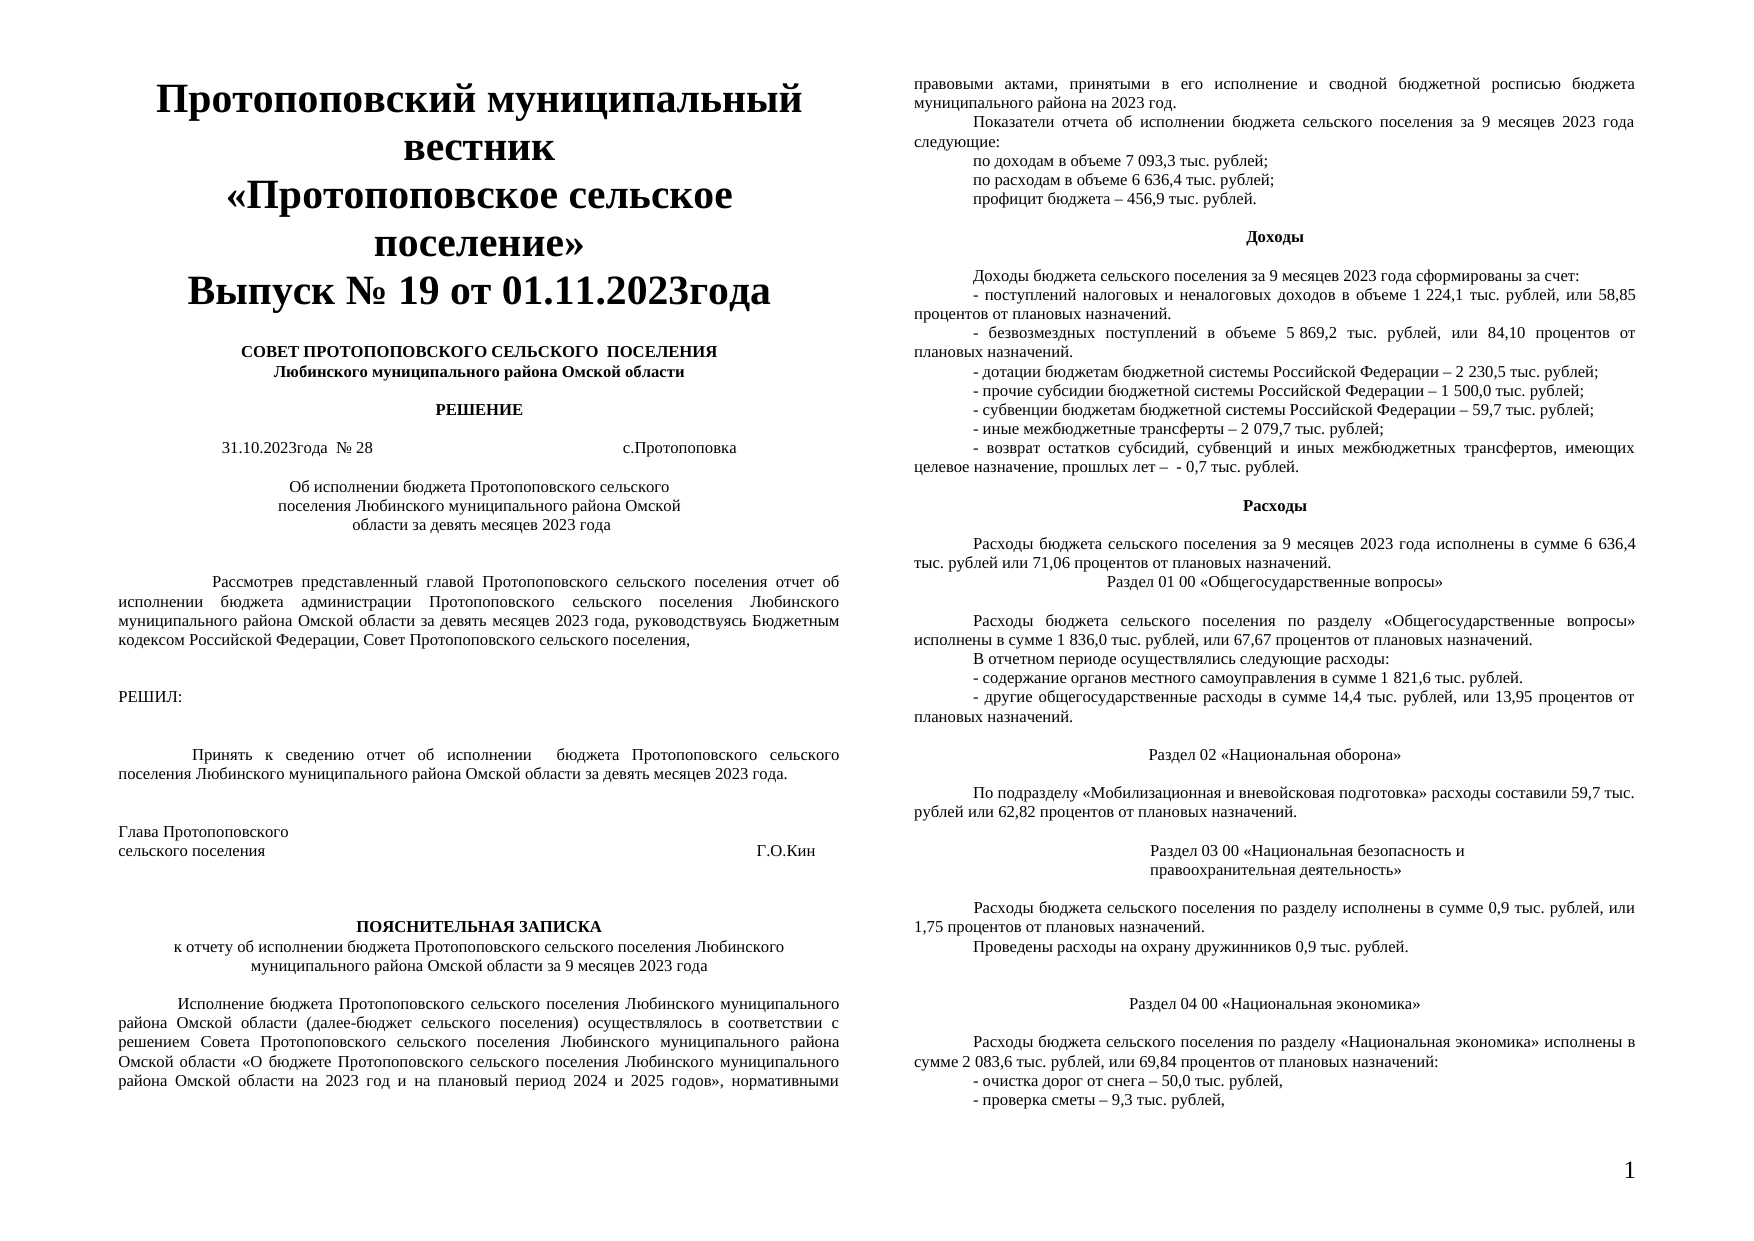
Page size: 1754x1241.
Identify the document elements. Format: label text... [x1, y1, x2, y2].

text Раздел 02 «Национальная оборона» [914, 745, 1636, 764]
text Расходы [914, 496, 1636, 515]
text - безвозмездных поступлений в объеме 5 869,2 тыс. рублей, или 84,10 процентов от плановых назначений. [914, 323, 1636, 361]
text Проведены расходы на охрану дружинников 0,9 тыс. рублей. [914, 936, 1636, 956]
text Показатели отчета об исполнении бюджета сельского поселения за 9 месяцев 2023 года следующие: [914, 112, 1636, 151]
text Протопоповский муниципальный вестник [118, 74, 840, 170]
text Расходы бюджета сельского поселения по разделу «Национальная экономика» исполнены в сумме 2 083,6 тыс. рублей, или 69,84 процентов от плановых назначений: [914, 1032, 1636, 1071]
text 31.10.2023года № 28 с.Протопоповка [118, 438, 840, 457]
text области за девять месяцев 2023 года [118, 515, 841, 534]
text - поступлений налоговых и неналоговых доходов в объеме 1 224,1 тыс. рублей, или 58,85 процентов от плановых назначений. [914, 285, 1636, 323]
text Раздел 04 00 «Национальная экономика» [914, 994, 1636, 1013]
text по расходам в объеме 6 636,4 тыс. рублей; [914, 170, 1636, 189]
text Исполнение бюджета Протопоповского сельского поселения Любинского муниципального района Омской области (далее-бюджет сельского поселения) осуществлялось в соответствии с решением Совета Протопоповского сельского поселения Любинского муниципального района Омской области «О бюджете Протопоповского сельского поселения Любинского муниципального района Омской области на 2023 год и на плановый период 2024 и 2025 годов», нормативными правовыми актами, принятыми в его исполнение и сводной бюджетной росписью бюджета муниципального района на 2023 год. [118, 994, 840, 1090]
text - прочие субсидии бюджетной системы Российской Федерации – 1 500,0 тыс. рублей; [914, 381, 1636, 400]
text Расходы бюджета сельского поселения за 9 месяцев 2023 года исполнены в сумме 6 636,4 тыс. рублей или 71,06 процентов от плановых назначений. [914, 534, 1636, 572]
text по доходам в объеме 7 093,3 тыс. рублей; [914, 151, 1636, 170]
text поселения Любинского муниципального района Омской [118, 496, 841, 515]
text профицит бюджета – 456,9 тыс. рублей. [914, 189, 1636, 208]
text Доходы бюджета сельского поселения за 9 месяцев 2023 года сформированы за счет: [914, 266, 1636, 285]
text РЕШИЛ: [118, 687, 840, 706]
text РЕШЕНИЕ [118, 400, 840, 419]
text Об исполнении бюджета Протопоповского сельского [118, 476, 841, 496]
text к отчету об исполнении бюджета Протопоповского сельского поселения Любинского муниципального района Омской области за 9 месяцев 2023 года [118, 936, 840, 975]
text - очистка дорог от снега – 50,0 тыс. рублей, [914, 1071, 1636, 1090]
text - другие общегосударственные расходы в сумме 14,4 тыс. рублей, или 13,95 процентов от плановых назначений. [914, 687, 1636, 726]
text Принять к сведению отчет об исполнении бюджета Протопоповского сельского поселения Любинского муниципального района Омской области за девять месяцев 2023 года. [118, 745, 840, 783]
text Раздел 01 00 «Общегосударственные вопросы» [914, 572, 1636, 591]
text Выпуск № 19 от 01.11.2023года [118, 266, 840, 313]
text Расходы бюджета сельского поселения по разделу исполнены в сумме 0,9 тыс. рублей, или 1,75 процентов от плановых назначений. [914, 898, 1636, 936]
text «Протопоповское сельское поселение» [118, 170, 840, 266]
text - содержание органов местного самоуправления в сумме 1 821,6 тыс. рублей. [914, 668, 1636, 687]
text Расходы бюджета сельского поселения по разделу «Общегосударственные вопросы» исполнены в сумме 1 836,0 тыс. рублей, или 67,67 процентов от плановых назначений. [914, 611, 1636, 649]
text сельского поселения Г.О.Кин [118, 841, 840, 860]
text Рассмотрев представленный главой Протопоповского сельского поселения отчет об исполнении бюджета администрации Протопоповского сельского поселения Любинского муниципального района Омской области за девять месяцев 2023 года, руководствуясь Бюджетным кодексом Российской Федерации, Совет Протопоповского сельского поселения, [118, 572, 840, 649]
text Любинского муниципального района Омской области [118, 361, 840, 381]
text В отчетном периоде осуществлялись следующие расходы: [914, 649, 1636, 668]
text ПОЯСНИТЕЛЬНАЯ ЗАПИСКА [118, 917, 840, 936]
text Глава Протопоповского [118, 821, 840, 841]
text - иные межбюджетные трансферты – 2 079,7 тыс. рублей; [914, 419, 1636, 438]
text Доходы [914, 227, 1636, 246]
text СОВЕТ ПРОТОПОПОВСКОГО СЕЛЬСКОГО ПОСЕЛЕНИЯ [118, 342, 840, 361]
text - субвенции бюджетам бюджетной системы Российской Федерации – 59,7 тыс. рублей; [914, 400, 1636, 419]
text По подразделу «Мобилизационная и вневойсковая подготовка» расходы составили 59,7 тыс. рублей или 62,82 процентов от плановых назначений. [914, 783, 1636, 821]
text - возврат остатков субсидий, субвенций и иных межбюджетных трансфертов, имеющих целевое назначение, прошлых лет – - 0,7 тыс. рублей. [914, 438, 1636, 476]
text - дотации бюджетам бюджетной системы Российской Федерации – 2 230,5 тыс. рублей; [914, 361, 1636, 381]
text - проверка сметы – 9,3 тыс. рублей, [914, 1090, 1636, 1109]
text Раздел 03 00 «Национальная безопасность и правоохранительная деятельность» [1150, 841, 1636, 879]
